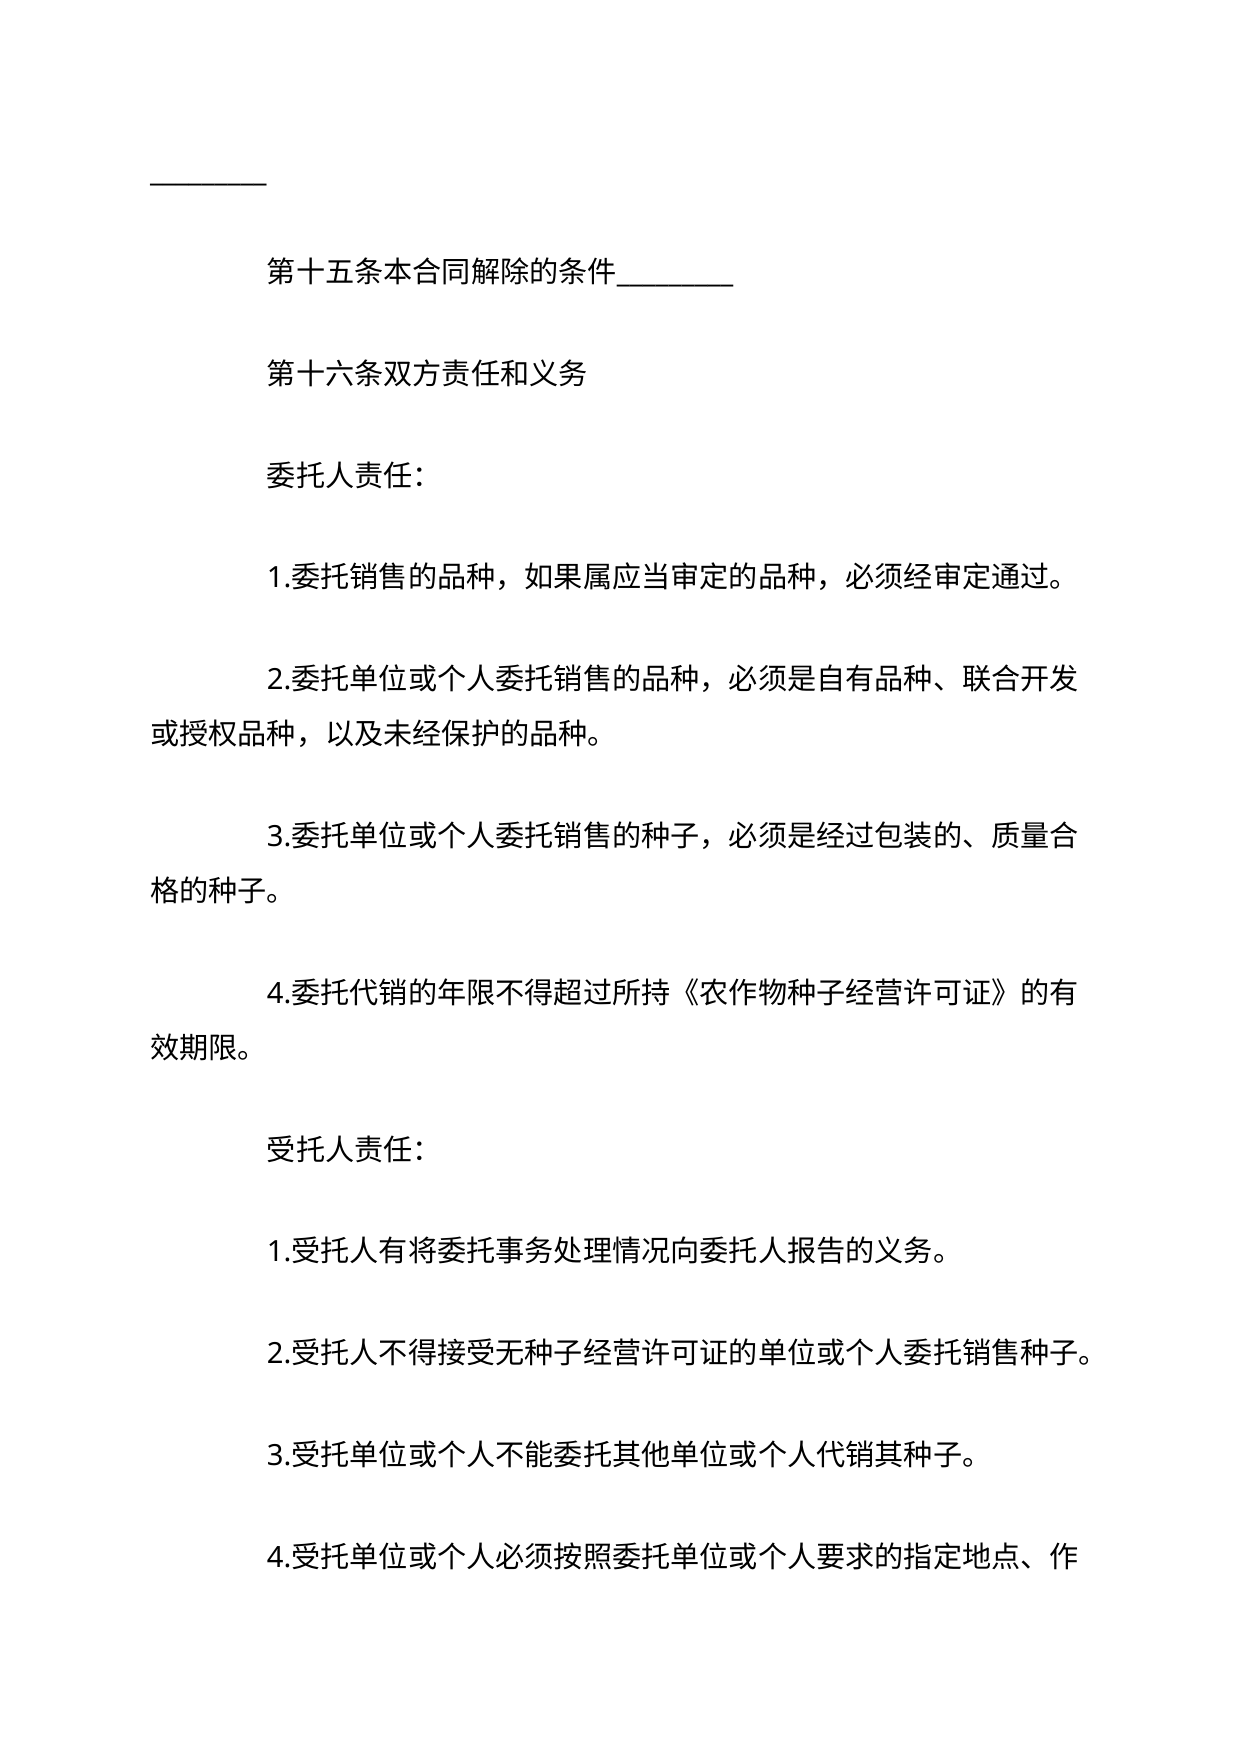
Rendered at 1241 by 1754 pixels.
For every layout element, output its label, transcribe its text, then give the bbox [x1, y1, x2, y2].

text 第十六条双方责任和义务 [150, 350, 1090, 393]
text 1.受托人有将委托事务处理情况向委托人报告的义务。 [150, 1228, 1090, 1270]
text 3.委托单位或个人委托销售的种子，必须是经过包装的、质量合格的种子。 [150, 813, 1090, 910]
text 第十五条本合同解除的条件_________ [150, 248, 1090, 291]
text 受托人责任： [150, 1126, 1090, 1168]
text 4.委托代销的年限不得超过所持《农作物种子经营许可证》的有效期限。 [150, 969, 1090, 1067]
text 委托人责任： [150, 452, 1090, 494]
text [150, 1534, 1090, 1576]
text 1.委托销售的品种，如果属应当审定的品种，必须经审定通过。 [150, 554, 1090, 596]
text 3.受托单位或个人不能委托其他单位或个人代销其种子。 [150, 1432, 1090, 1474]
text 2.受托人不得接受无种子经营许可证的单位或个人委托销售种子。 [150, 1330, 1090, 1372]
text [150, 150, 1090, 190]
text 2.委托单位或个人委托销售的品种，必须是自有品种、联合开发或授权品种，以及未经保护的品种。 [150, 656, 1090, 753]
